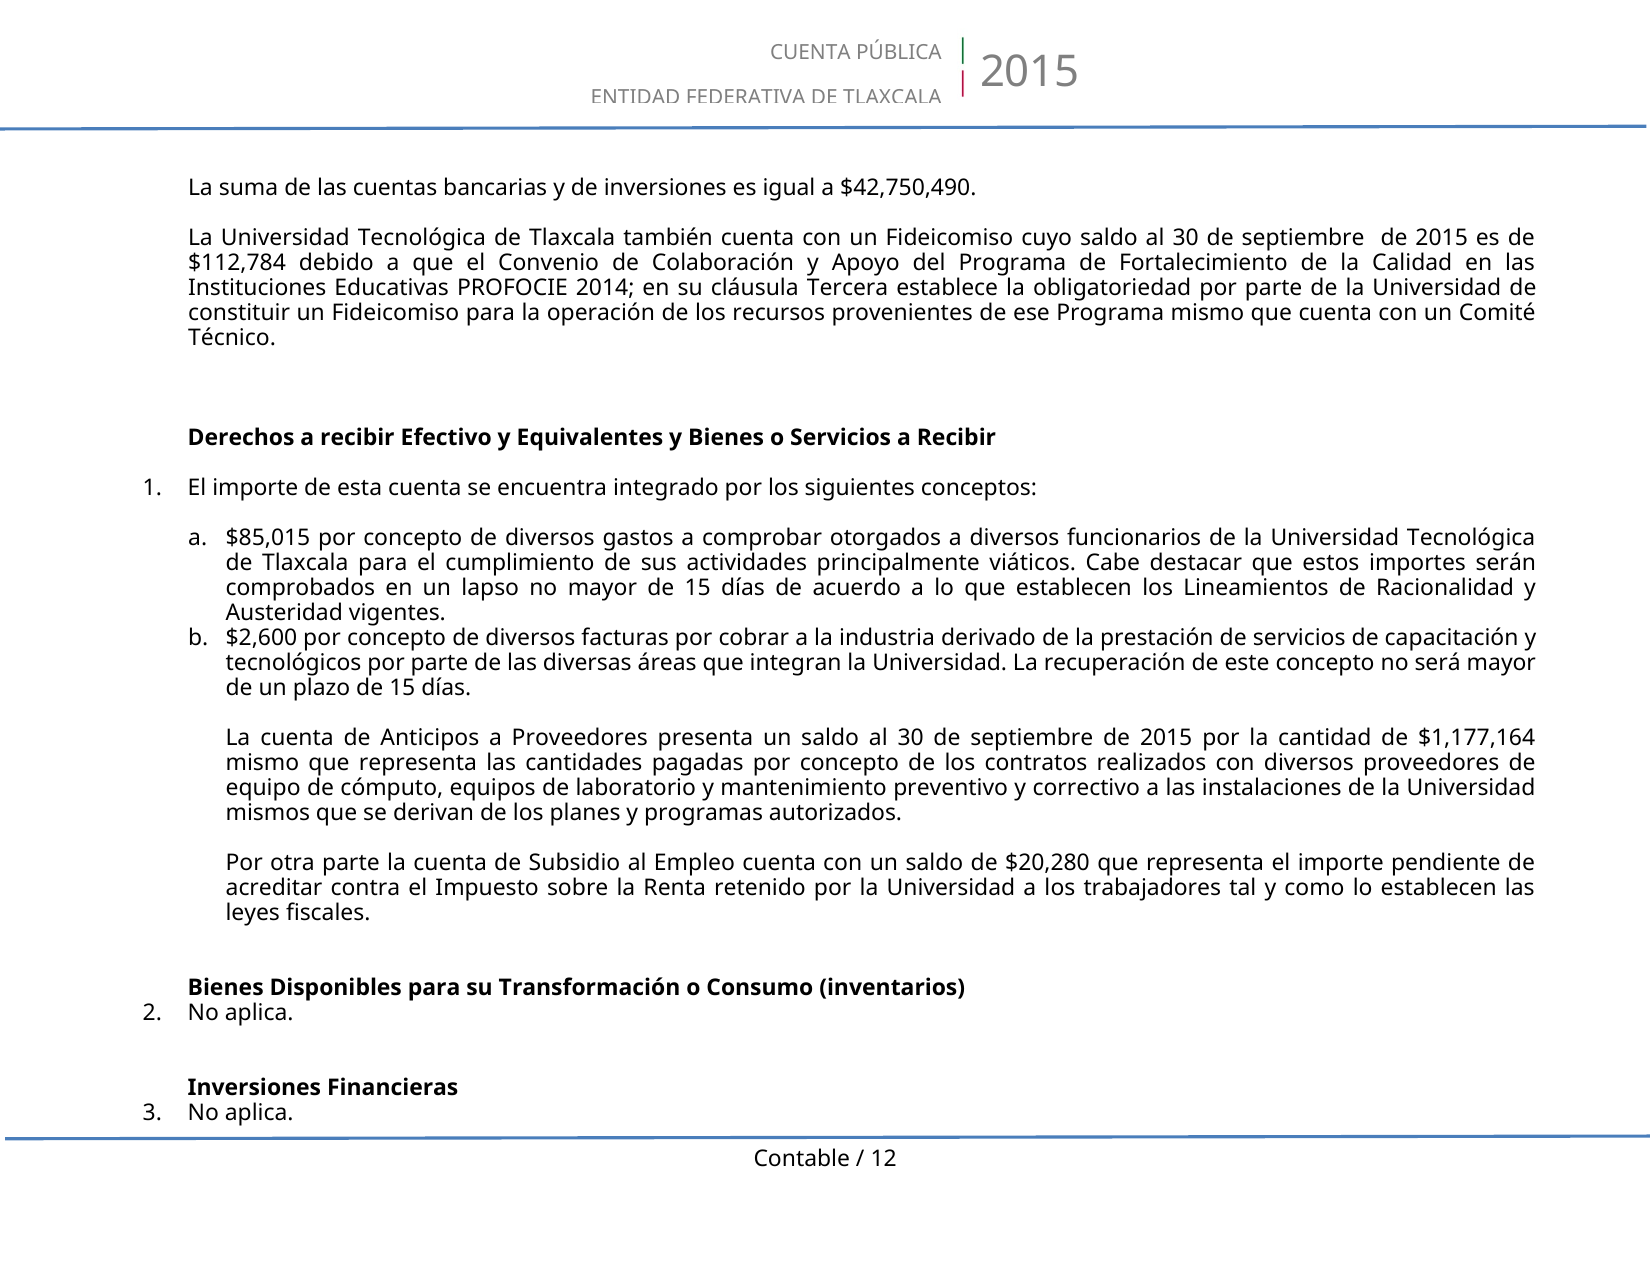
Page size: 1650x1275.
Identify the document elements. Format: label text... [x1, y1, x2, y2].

list $2,600 por concepto de diversos facturas por cobrar a la industria derivado de la prestación de servicios de capacitación y tecnológicos por parte de las diversas áreas que integran la Universidad. La recuperación de este concepto no será mayor de un plazo de 15 días. [188, 625, 1537, 700]
text Por otra parte la cuenta de Subsidio al Empleo cuenta con un saldo de $20,280 que representa el importe pendiente de acreditar contra el Impuesto sobre la Renta retenido por la Universidad a los trabajadores tal y como lo establecen las leyes fiscales. [225, 850, 1537, 925]
text La suma de las cuentas bancarias y de inversiones es igual a $42,750,490. [188, 175, 1537, 200]
picture [956, 28, 974, 100]
text Bienes Disponibles para su Transformación o Consumo (inventarios) [142, 975, 1537, 1000]
list No aplica. [142, 1000, 1537, 1025]
list $85,015 por concepto de diversos gastos a comprobar otorgados a diversos funcionarios de la Universidad Tecnológica de Tlaxcala para el cumplimiento de sus actividades principalmente viáticos. Cabe destacar que estos importes serán comprobados en un lapso no mayor de 15 días de acuerdo a lo que establecen los Lineamientos de Racionalidad y Austeridad vigentes. [188, 525, 1537, 625]
text La cuenta de Anticipos a Proveedores presenta un saldo al 30 de septiembre de 2015 por la cantidad de $1,177,164 mismo que representa las cantidades pagadas por concepto de los contratos realizados con diversos proveedores de equipo de cómputo, equipos de laboratorio y mantenimiento preventivo y correctivo a las instalaciones de la Universidad mismos que se derivan de los planes y programas autorizados. [225, 725, 1537, 825]
text Derechos a recibir Efectivo y Equivalentes y Bienes o Servicios a Recibir [142, 425, 1537, 450]
text La Universidad Tecnológica de Tlaxcala también cuenta con un Fideicomiso cuyo saldo al 30 de septiembre de 2015 es de $112,784 debido a que el Convenio de Colaboración y Apoyo del Programa de Fortalecimiento de la Calidad en las Instituciones Educativas PROFOCIE 2014; en su cláusula Tercera establece la obligatoriedad por parte de la Universidad de constituir un Fideicomiso para la operación de los recursos provenientes de ese Programa mismo que cuenta con un Comité Técnico. [188, 225, 1537, 350]
list No aplica. [142, 1100, 1537, 1125]
list El importe de esta cuenta se encuentra integrado por los siguientes conceptos: [142, 475, 1537, 500]
text Inversiones Financieras [142, 1075, 1537, 1100]
